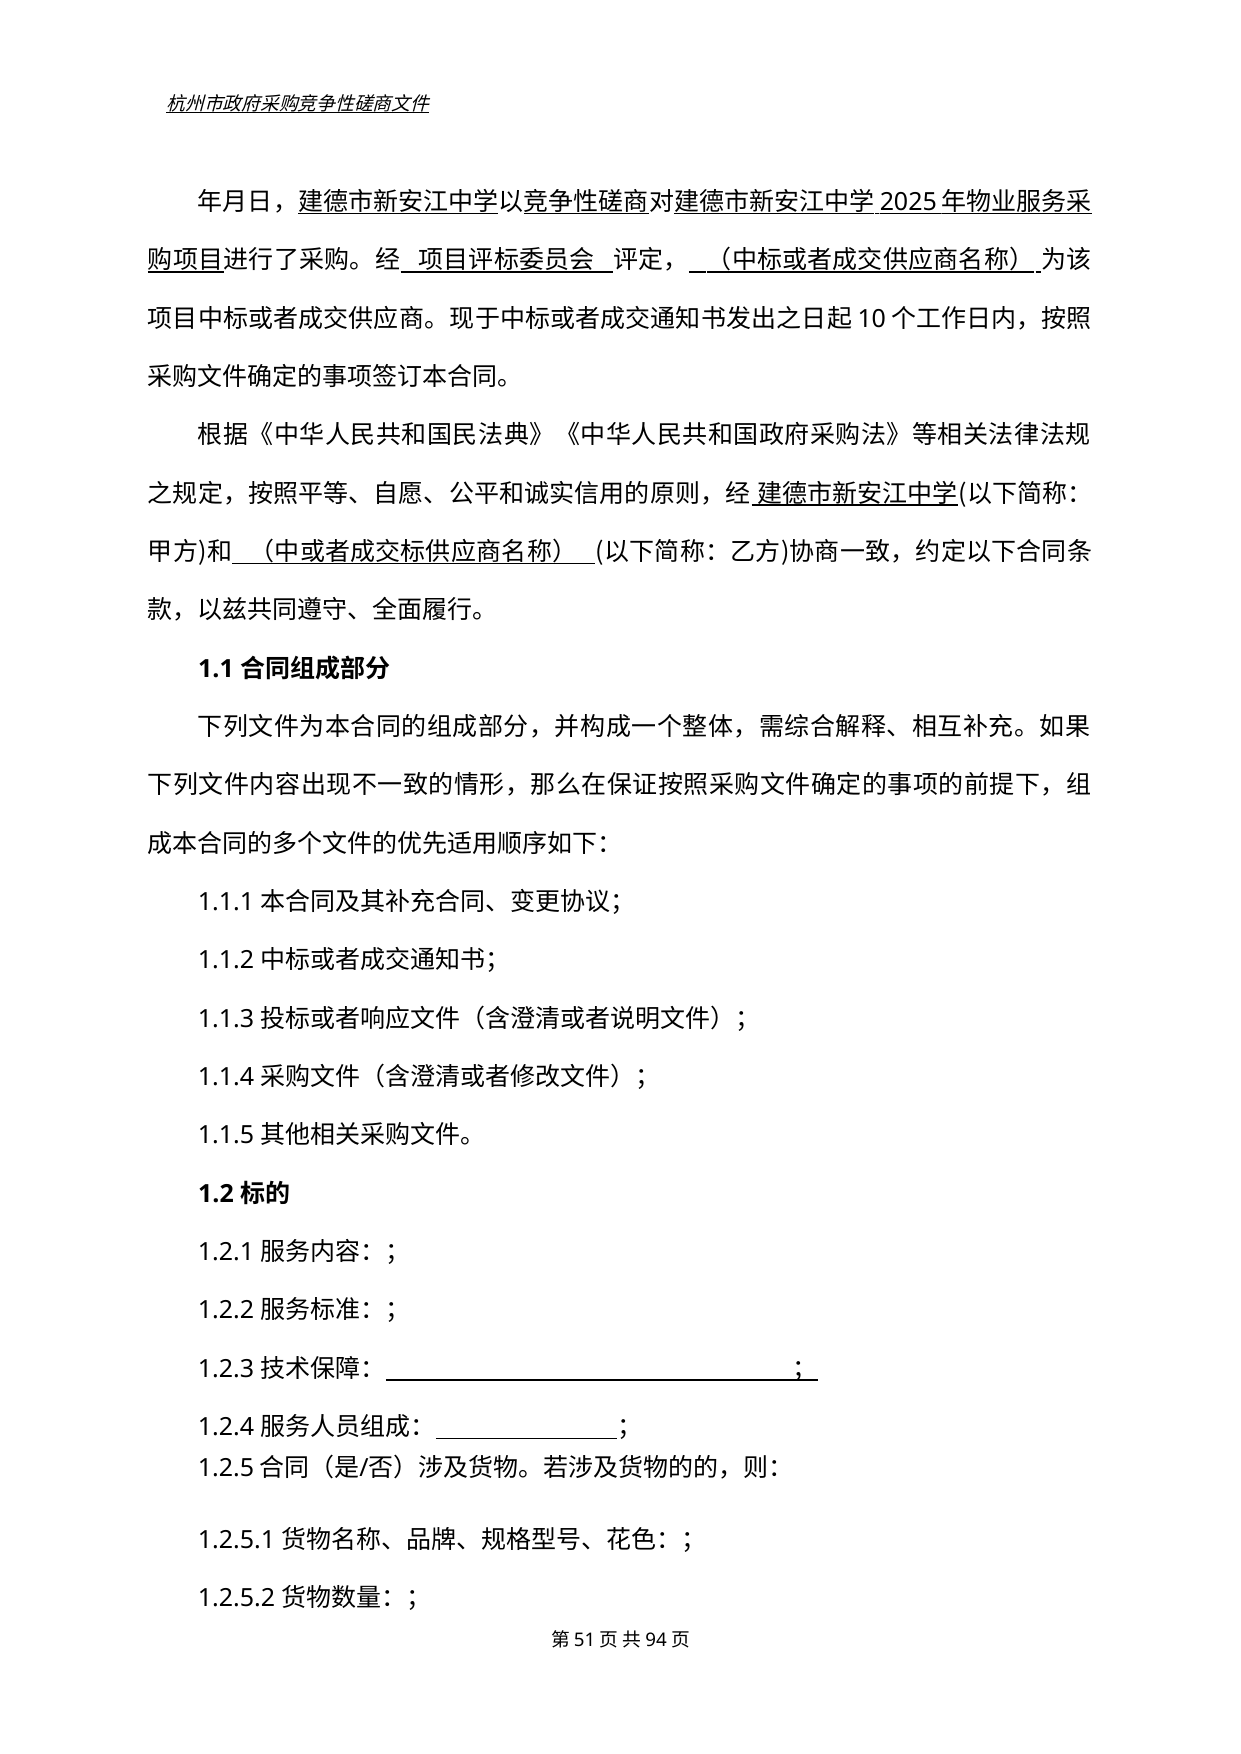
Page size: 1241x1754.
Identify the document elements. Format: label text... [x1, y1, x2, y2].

text 根据《中华人民共和国民法典》《中华人民共和国政府采购法》等相关法律法规之规定，按照平等、自愿、公平和诚实信用的原则，经 建德市新安江中学(以下简称：甲方)和 （中或者成交标供应商名称） (以下简称：乙方)协商一致，约定以下合同条款，以兹共同遵守、全面履行。 [148, 397, 1092, 631]
text 1.2.5合同（是/否）涉及货物。若涉及货物的的，则： [148, 1447, 1092, 1483]
text 1.2.1 服务内容：； [148, 1214, 1092, 1272]
text 1.2.5.1 货物名称、品牌、规格型号、花色：； [148, 1502, 1092, 1560]
text 1.1.3 投标或者响应文件（含澄清或者说明文件）； [148, 981, 1092, 1039]
text 年月日，建德市新安江中学以竞争性磋商对建德市新安江中学2025年物业服务采购项目进行了采购。经 项目评标委员会 评定， （中标或者成交供应商名称） 为该项目中标或者成交供应商。现于中标或者成交通知书发出之日起10个工作日内，按照采购文件确定的事项签订本合同。 [148, 164, 1092, 397]
text 1.1.2 中标或者成交通知书； [148, 922, 1092, 981]
text 1.1.1 本合同及其补充合同、变更协议； [148, 864, 1092, 922]
text 1.1 合同组成部分 [148, 631, 1092, 689]
text 1.1.4 采购文件（含澄清或者修改文件）； [148, 1039, 1092, 1097]
text 1.2.2 服务标准：； [148, 1272, 1092, 1331]
text 1.2.5.2 货物数量：； [148, 1560, 1092, 1618]
text 下列文件为本合同的组成部分，并构成一个整体，需综合解释、相互补充。如果下列文件内容出现不一致的情形，那么在保证按照采购文件确定的事项的前提下，组成本合同的多个文件的优先适用顺序如下： [148, 689, 1092, 864]
text 1.2 标的 [148, 1156, 1092, 1214]
text 1.2.4 服务人员组成： ； [148, 1389, 1092, 1447]
text 1.1.5 其他相关采购文件。 [148, 1097, 1092, 1156]
text 1.2.3 技术保障： ； [148, 1331, 1092, 1389]
